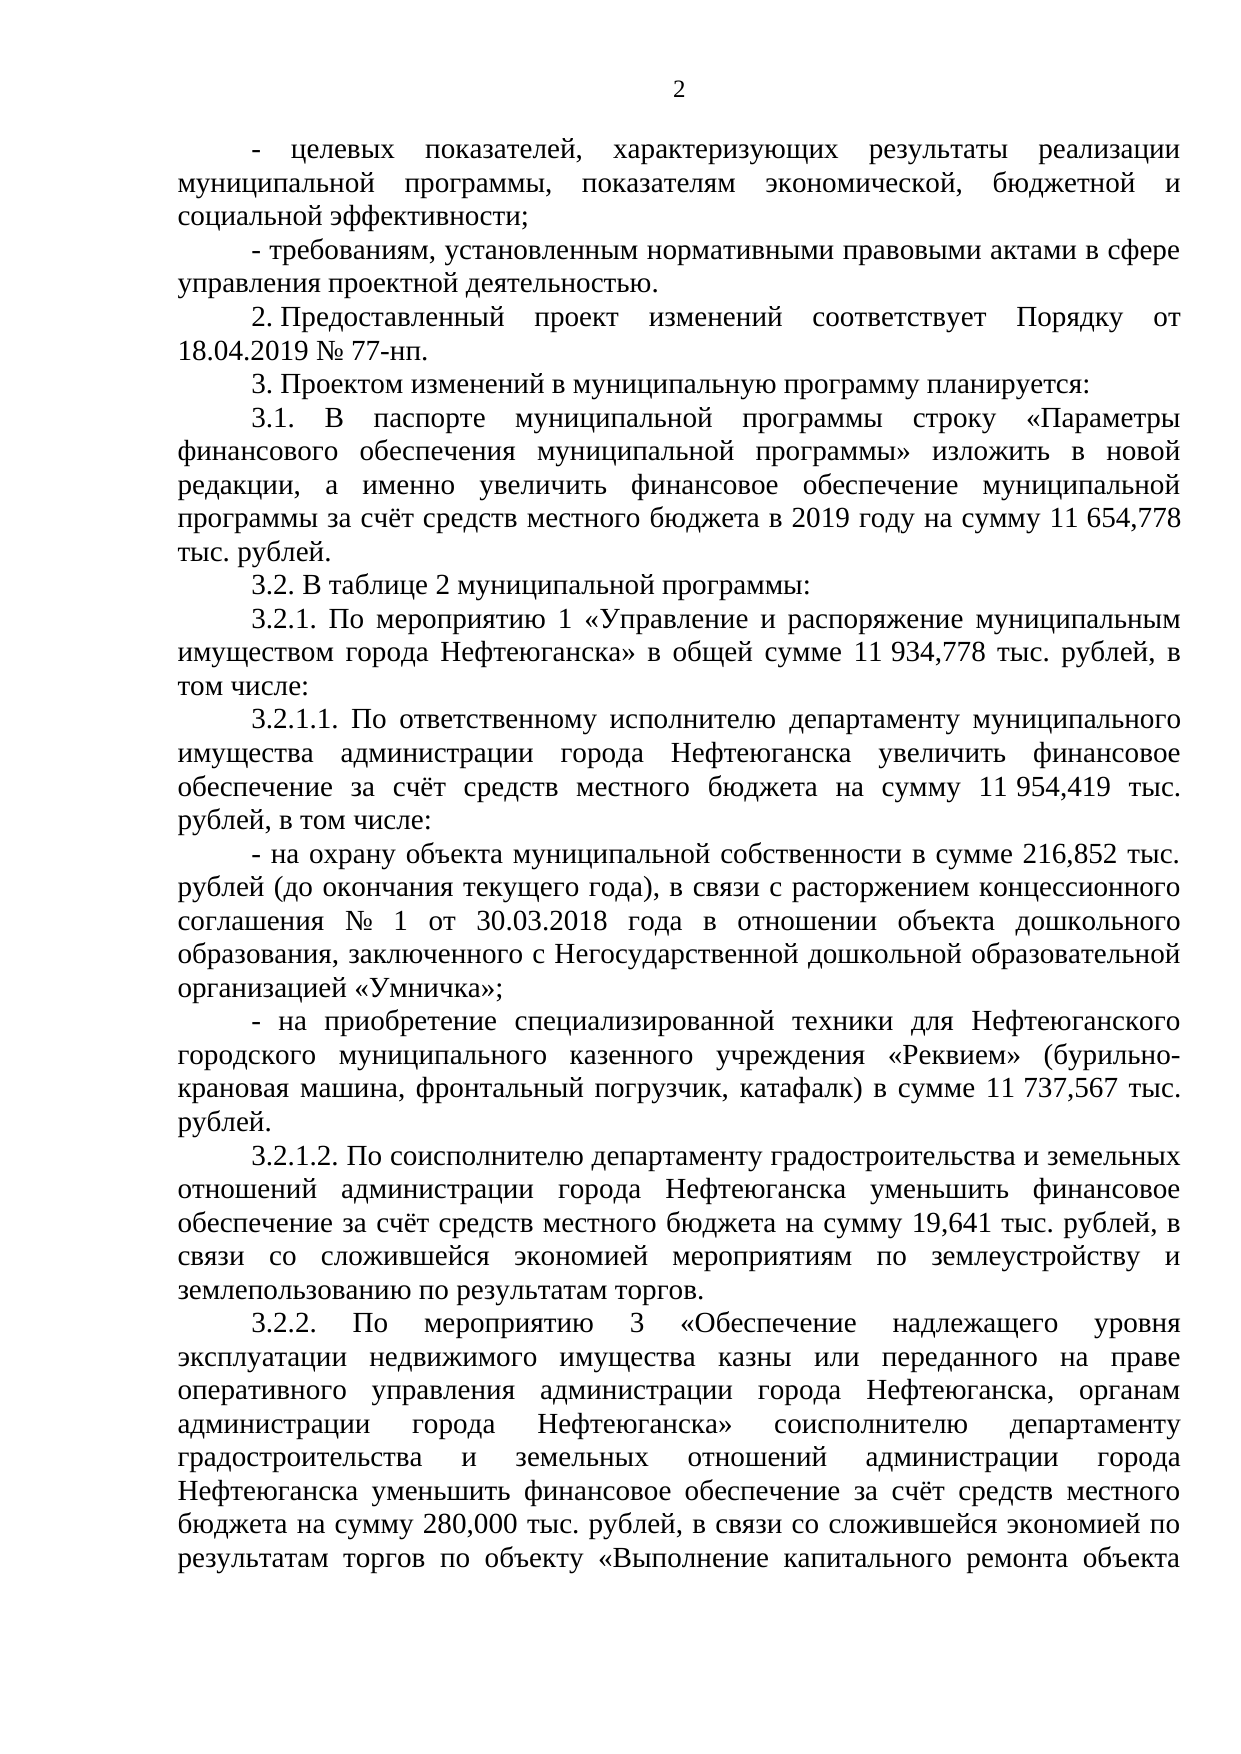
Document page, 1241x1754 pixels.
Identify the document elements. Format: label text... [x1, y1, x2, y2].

list 3.2.1. По мероприятию 1 «Управление и распоряжение муниципальным имуществом города Нефтеюганска» в общей сумме 11 934,778 тыс. рублей, в том числе: [177, 601, 1181, 702]
text 3.2.1.2. По соисполнителю департаменту градостроительства и земельных отношений администрации города Нефтеюганска уменьшить финансовое обеспечение за счёт средств местного бюджета на сумму 19,641 тыс. рублей, в связи со сложившейся экономией мероприятиям по землеустройству и землепользованию по результатам торгов. [177, 1138, 1181, 1305]
text - требованиям, установленным нормативными правовыми актами в сфере управления проектной деятельностью. [177, 232, 1181, 299]
text - целевых показателей, характеризующих результаты реализации муниципальной программы, показателям экономической, бюджетной и социальной эффективности; [177, 131, 1181, 232]
text 3. Проектом изменений в муниципальную программу планируется: [177, 366, 1181, 400]
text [177, 1305, 1181, 1574]
text 3.1. В паспорте муниципальной программы строку «Параметры финансового обеспечения муниципальной программы» изложить в новой редакции, а именно увеличить финансовое обеспечение муниципальной программы за счёт средств местного бюджета в 2019 году на сумму 11 654,778 тыс. рублей. [177, 400, 1181, 567]
list 3.2. В таблице 2 муниципальной программы: [177, 567, 1181, 601]
list - на приобретение специализированной техники для Нефтеюганского городского муниципального казенного учреждения «Реквием» (бурильно-крановая машина, фронтальный погрузчик, катафалк) в сумме 11 737,567 тыс. рублей. [177, 1003, 1181, 1138]
list Предоставленный проект изменений соответствует Порядку от 18.04.2019 № 77-нп. [177, 299, 1181, 366]
list 3.2.1.1. По ответственному исполнителю департаменту муниципального имущества администрации города Нефтеюганска увеличить финансовое обеспечение за счёт средств местного бюджета на сумму 11 954,419 тыс. рублей, в том числе: [177, 702, 1181, 836]
list - на охрану объекта муниципальной собственности в сумме 216,852 тыс. рублей (до окончания текущего года), в связи с расторжением концессионного соглашения № 1 от 30.03.2018 года в отношении объекта дошкольного образования, заключенного с Негосударственной дошкольной образовательной организацией «Умничка»; [177, 836, 1181, 1003]
